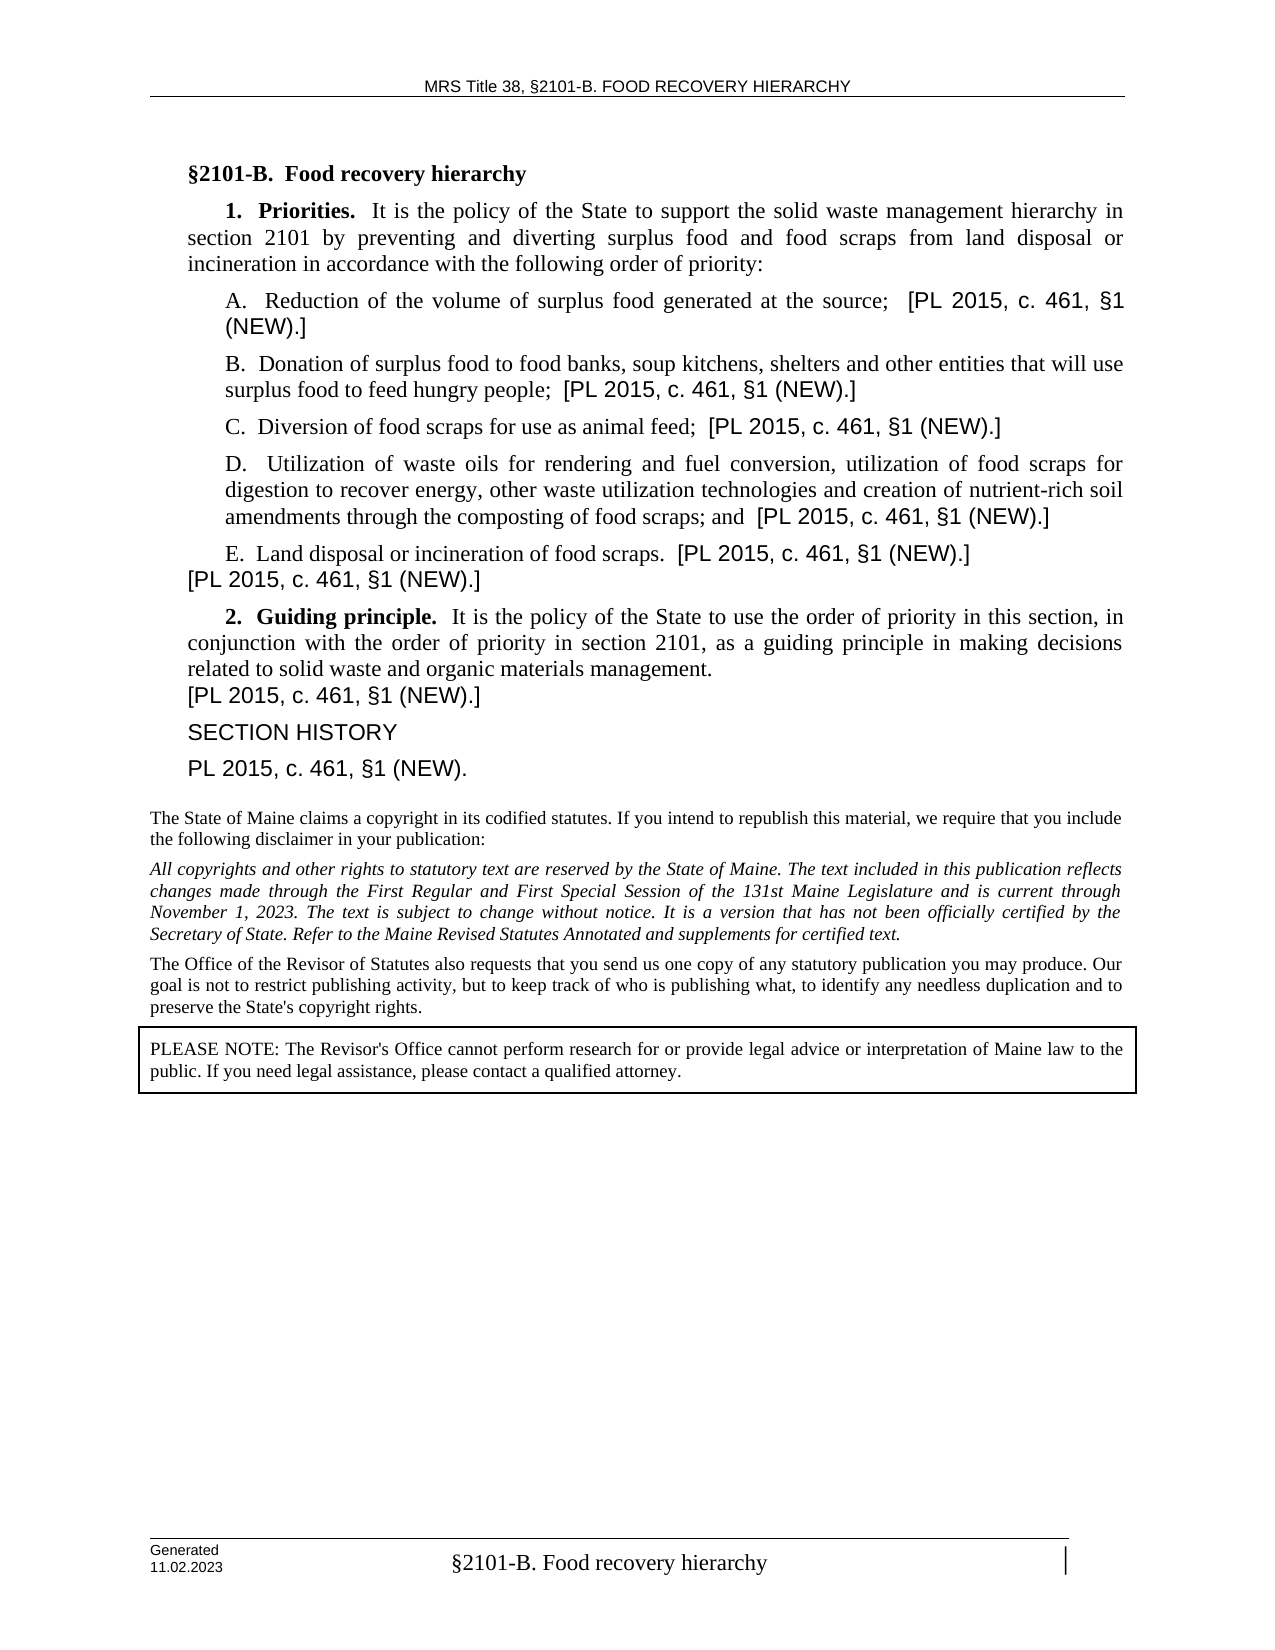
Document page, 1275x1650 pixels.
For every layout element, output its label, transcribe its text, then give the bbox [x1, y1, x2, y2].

text 1. Priorities. It is the policy of the State to support the solid waste management hierarchy in section 2101 by preventing and diverting surplus food and food scraps from land disposal or incineration in accordance with the following order of priority: [187, 197, 1125, 276]
text SECTION HISTORY [187, 719, 1125, 745]
text §2101-B. Food recovery hierarchy [187, 160, 1125, 187]
text E. Land disposal or incineration of food scraps. [PL 2015, c. 461, §1 (NEW).] [225, 539, 1125, 566]
text 2. Guiding principle. It is the policy of the State to use the order of priority in this section, in conjunction with the order of priority in section 2101, as a guiding principle in making decisions related to solid waste and organic materials management. [187, 603, 1125, 682]
text The State of Maine claims a copyright in its codified statutes. If you intend to republish this material, we require that you include the following disclaimer in your publication: [150, 807, 1125, 850]
text A. Reduction of the volume of surplus food generated at the source; [PL 2015, c. 461, §1 (NEW).] [225, 287, 1125, 339]
text PL 2015, c. 461, §1 (NEW). [187, 755, 1125, 782]
text C. Diversion of food scraps for use as animal feed; [PL 2015, c. 461, §1 (NEW).] [225, 413, 1125, 439]
text The Office of the Revisor of Statutes also requests that you send us one copy of any statutory publication you may produce. Our goal is not to restrict publishing activity, but to keep track of who is publishing what, to identify any needless duplication and to preserve the State's copyright rights. [150, 953, 1125, 1017]
text All copyrights and other rights to statutory text are reserved by the State of Maine. The text included in this publication reflects changes made through the First Regular and First Special Session of the 131st Maine Legislature and is current through November 1, 2023 . The text is subject to change without notice. It is a version that has not been officially certified by the Secretary of State. Refer to the Maine Revised Statutes Annotated and supplements for certified text. [150, 858, 1125, 944]
text B. Donation of surplus food to food banks, soup kitchens, shelters and other entities that will use surplus food to feed hungry people; [PL 2015, c. 461, §1 (NEW).] [225, 350, 1125, 403]
text [PL 2015, c. 461, §1 (NEW).] [187, 566, 1125, 592]
text [PL 2015, c. 461, §1 (NEW).] [187, 682, 1125, 708]
text D. Utilization of waste oils for rendering and fuel conversion, utilization of food scraps for digestion to recover energy, other waste utilization technologies and creation of nutrient-rich soil amendments through the composting of food scraps; and [PL 2015, c. 461, §1 (NEW).] [225, 450, 1125, 529]
text PLEASE NOTE: The Revisor's Office cannot perform research for or provide legal advice or interpretation of Maine law to the public. If you need legal assistance, please contact a qualified attorney. [140, 1028, 1135, 1092]
